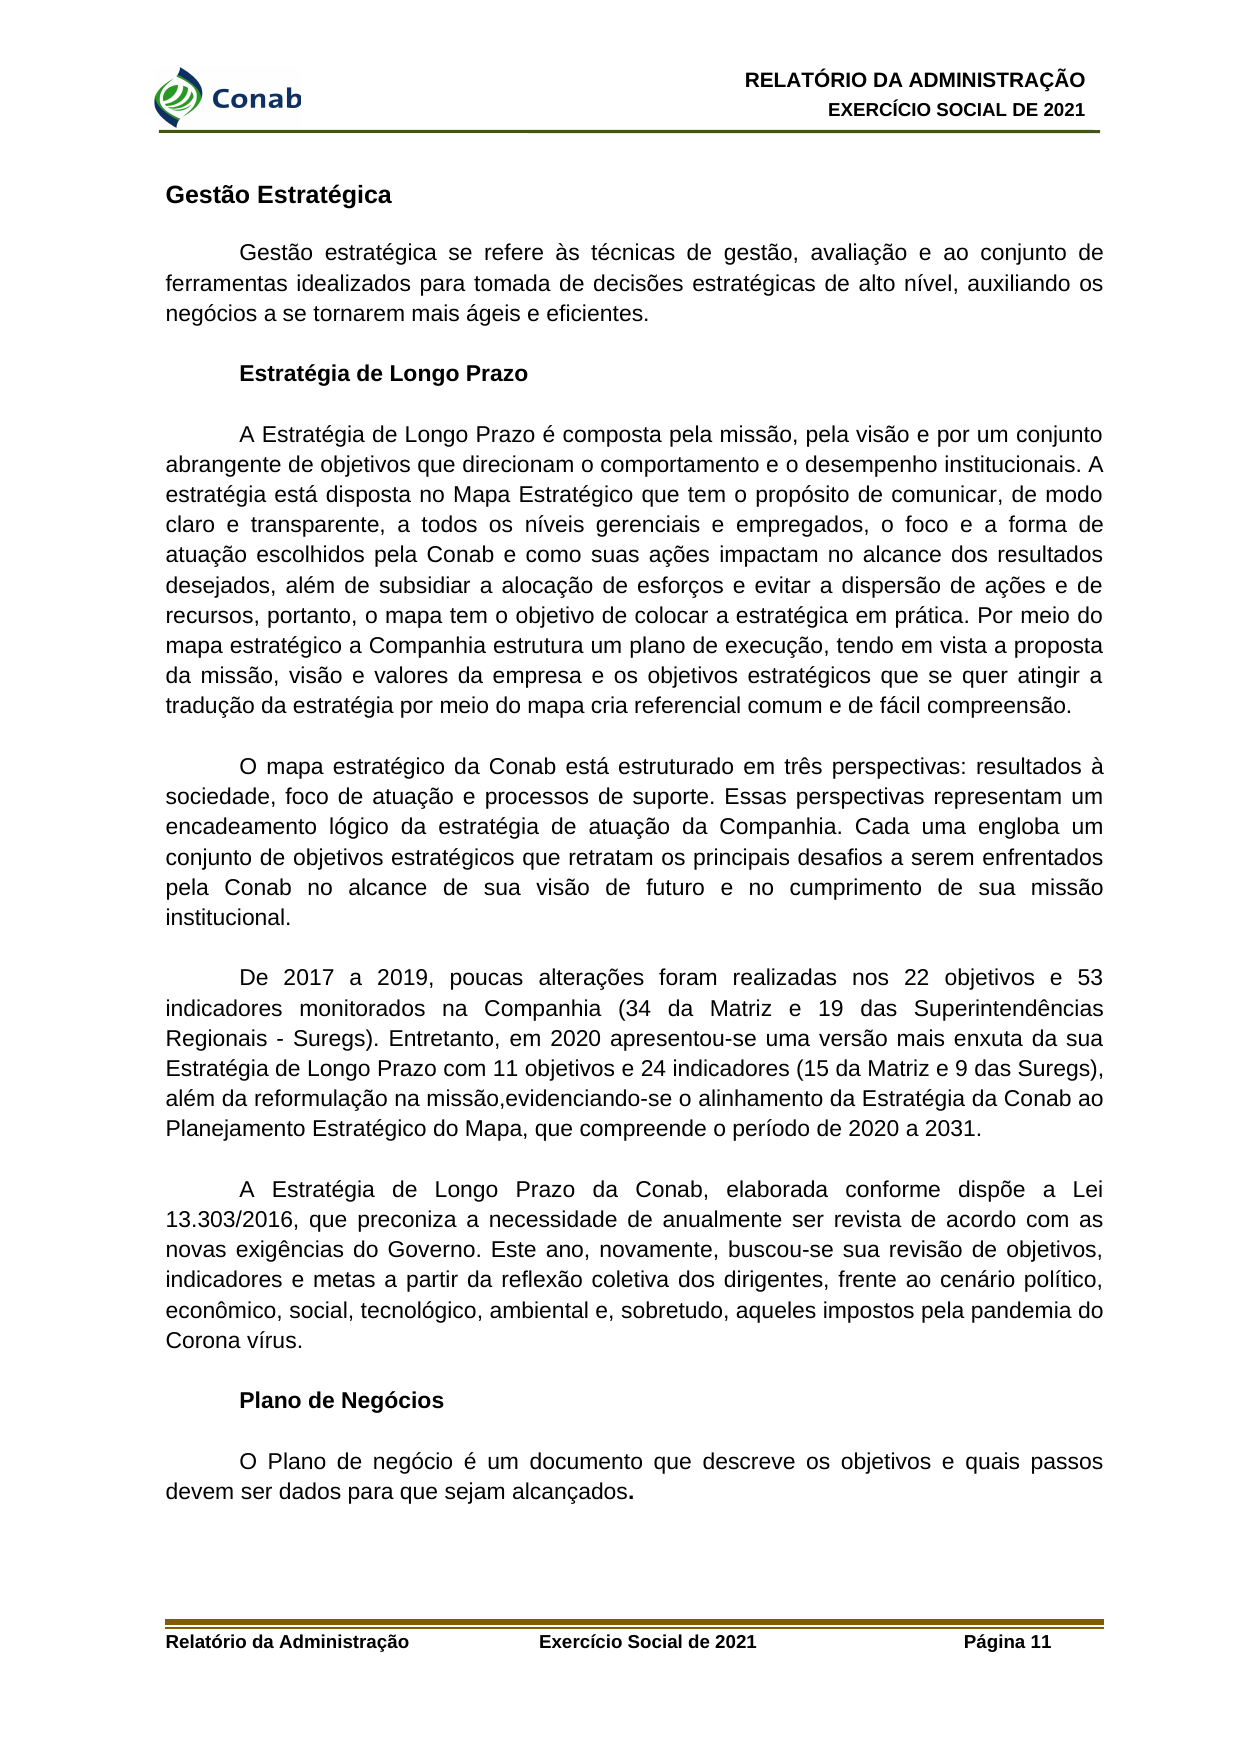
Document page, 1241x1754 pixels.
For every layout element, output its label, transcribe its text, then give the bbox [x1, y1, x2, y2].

text Estratégia de Longo Prazo [165, 360, 1104, 387]
text De 2017 a 2019, poucas alterações foram realizadas nos 22 objetivos e 53 indicadores monitorados na Companhia (34 da Matriz e 19 das Superintendências Regionais - Suregs). Entretanto, em 2020 apresentou-se uma versão mais enxuta da sua Estratégia de Longo Prazo com 11 objetivos e 24 indicadores (15 da Matriz e 9 das Suregs), além da reformulação na missão,evidenciando-se o alinhamento da Estratégia da Conab ao Planejamento Estratégico do Mapa, que compreende o período de 2020 a 2031. [165, 964, 1104, 1142]
text A Estratégia de Longo Prazo é composta pela missão, pela visão e por um conjunto abrangente de objetivos que direcionam o comportamento e o desempenho institucionais. A estratégia está disposta no Mapa Estratégico que tem o propósito de comunicar, de modo claro e transparente, a todos os níveis gerenciais e empregados, o foco e a forma de atuação escolhidos pela Conab e como suas ações impactam no alcance dos resultados desejados, além de subsidiar a alocação de esforços e evitar a dispersão de ações e de recursos, portanto, o mapa tem o objetivo de colocar a estratégica em prática. Por meio do mapa estratégico a Companhia estrutura um plano de execução, tendo em vista a proposta da missão, visão e valores da empresa e os objetivos estratégicos que se quer atingir a tradução da estratégia por meio do mapa cria referencial comum e de fácil compreensão. [165, 421, 1104, 719]
text O mapa estratégico da Conab está estruturado em três perspectivas: resultados à sociedade, foco de atuação e processos de suporte. Essas perspectivas representam um encadeamento lógico da estratégia de atuação da Companhia. Cada uma engloba um conjunto de objetivos estratégicos que retratam os principais desafios a serem enfrentados pela Conab no alcance de sua visão de futuro e no cumprimento de sua missão institucional. [165, 753, 1104, 930]
text A Estratégia de Longo Prazo da Conab, elaborada conforme dispõe a Lei 13.303/2016, que preconiza a necessidade de anualmente ser revista de acordo com as novas exigências do Governo. Este ano, novamente, buscou-se sua revisão de objetivos, indicadores e metas a partir da reflexão coletiva dos dirigentes, frente ao cenário político, econômico, social, tecnológico, ambiental e, sobretudo, aqueles impostos pela pandemia do Corona vírus. [165, 1176, 1104, 1353]
text Plano de Negócios [165, 1387, 1104, 1414]
subtitle Gestão Estratégica [165, 180, 1104, 209]
text O Plano de negócio é um documento que descreve os objetivos e quais passos devem ser dados para que sejam alcançados. [165, 1448, 1104, 1504]
picture [154, 67, 301, 128]
text Gestão estratégica se refere às técnicas de gestão, avaliação e ao conjunto de ferramentas idealizados para tomada de decisões estratégicas de alto nível, auxiliando os negócios a se tornarem mais ágeis e eficientes. [165, 239, 1104, 326]
